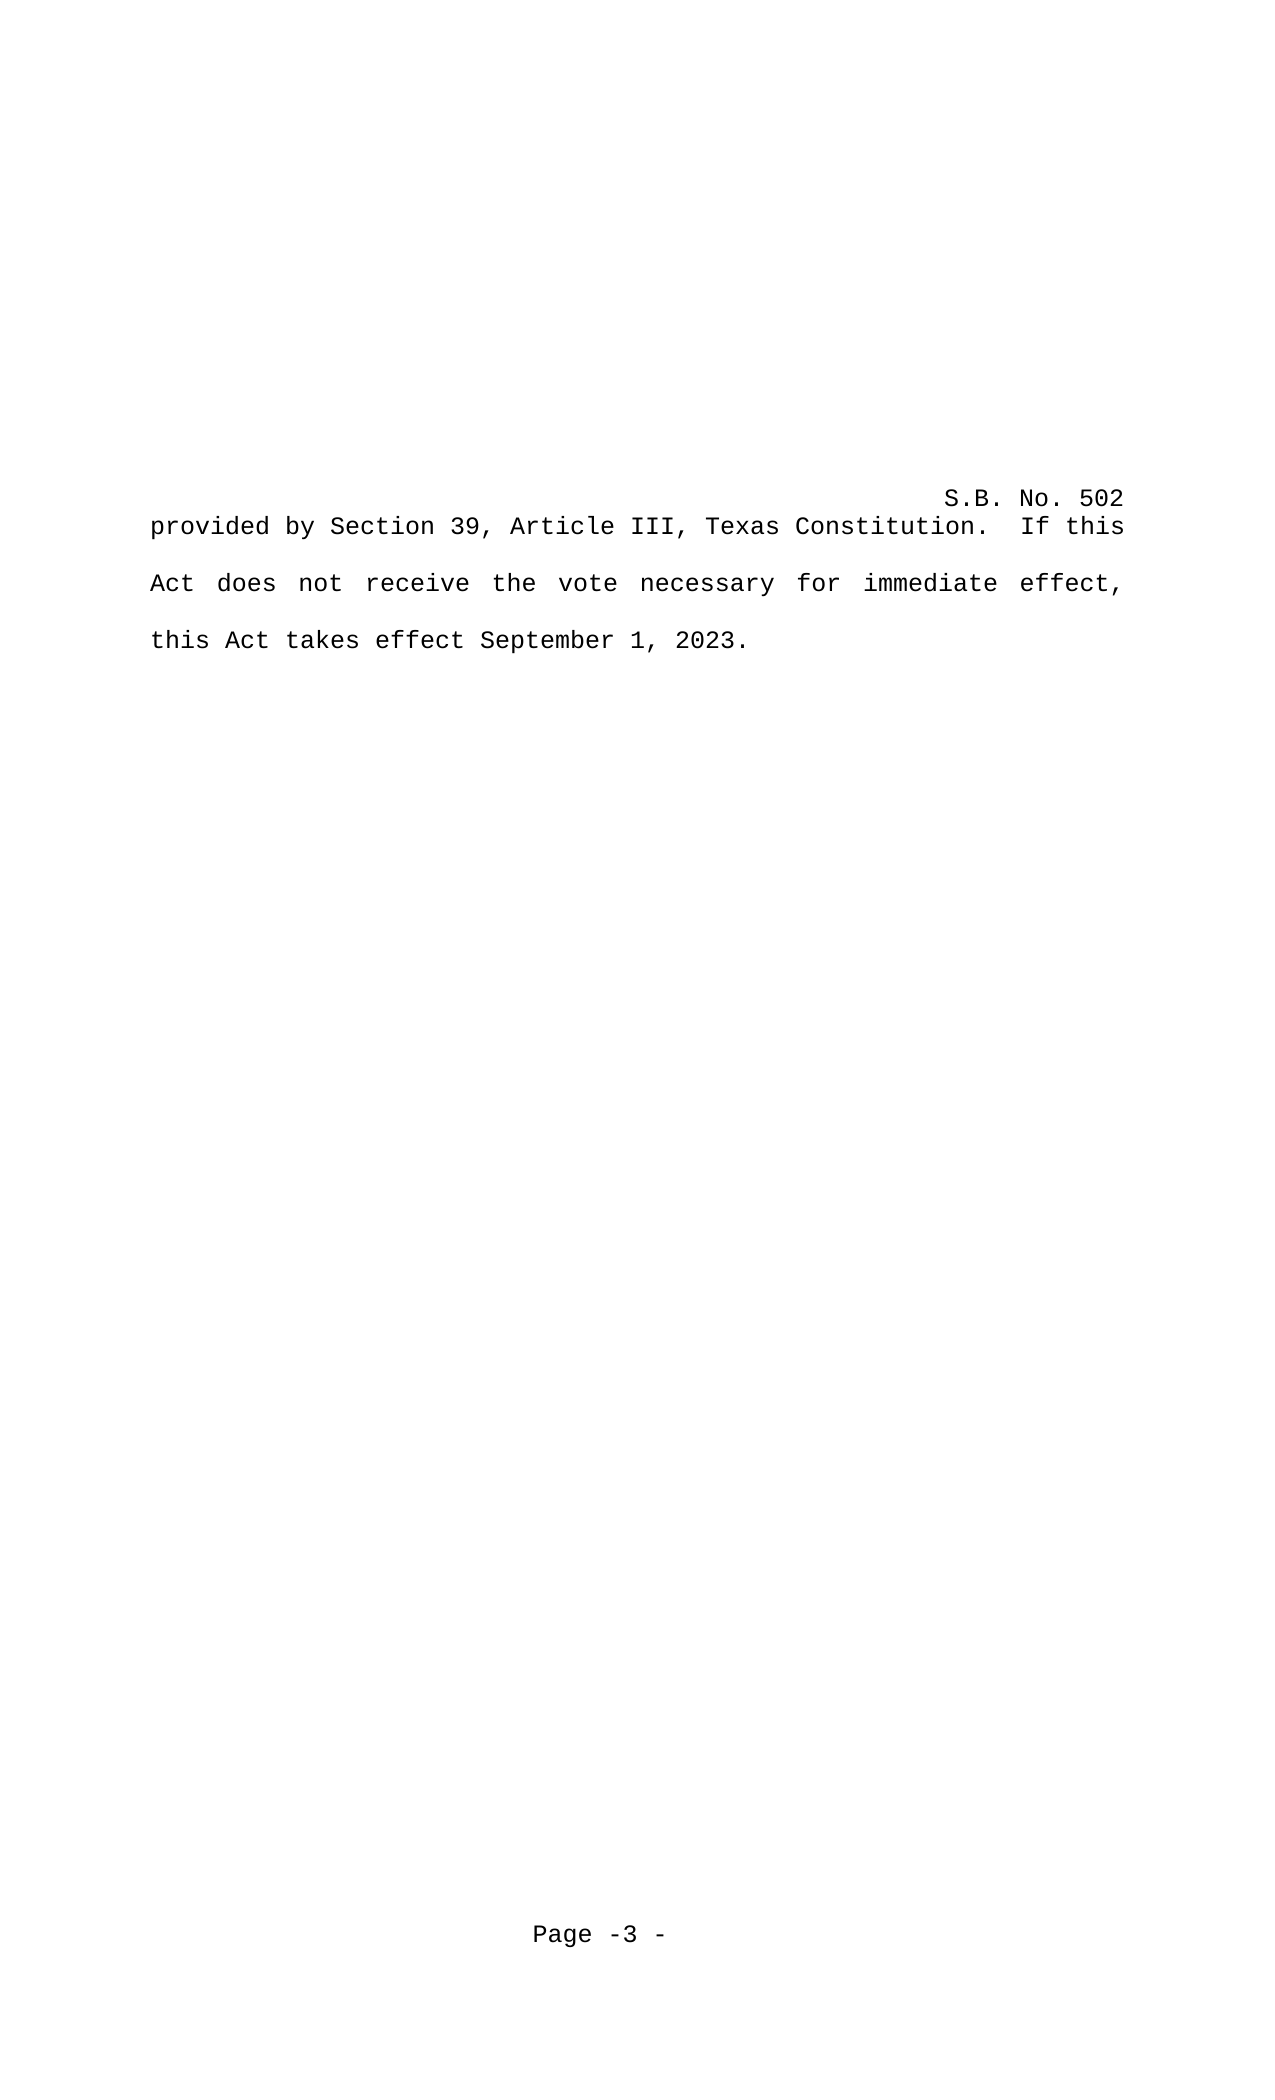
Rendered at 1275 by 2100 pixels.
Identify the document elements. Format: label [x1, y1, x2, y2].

text [150, 514, 1125, 656]
